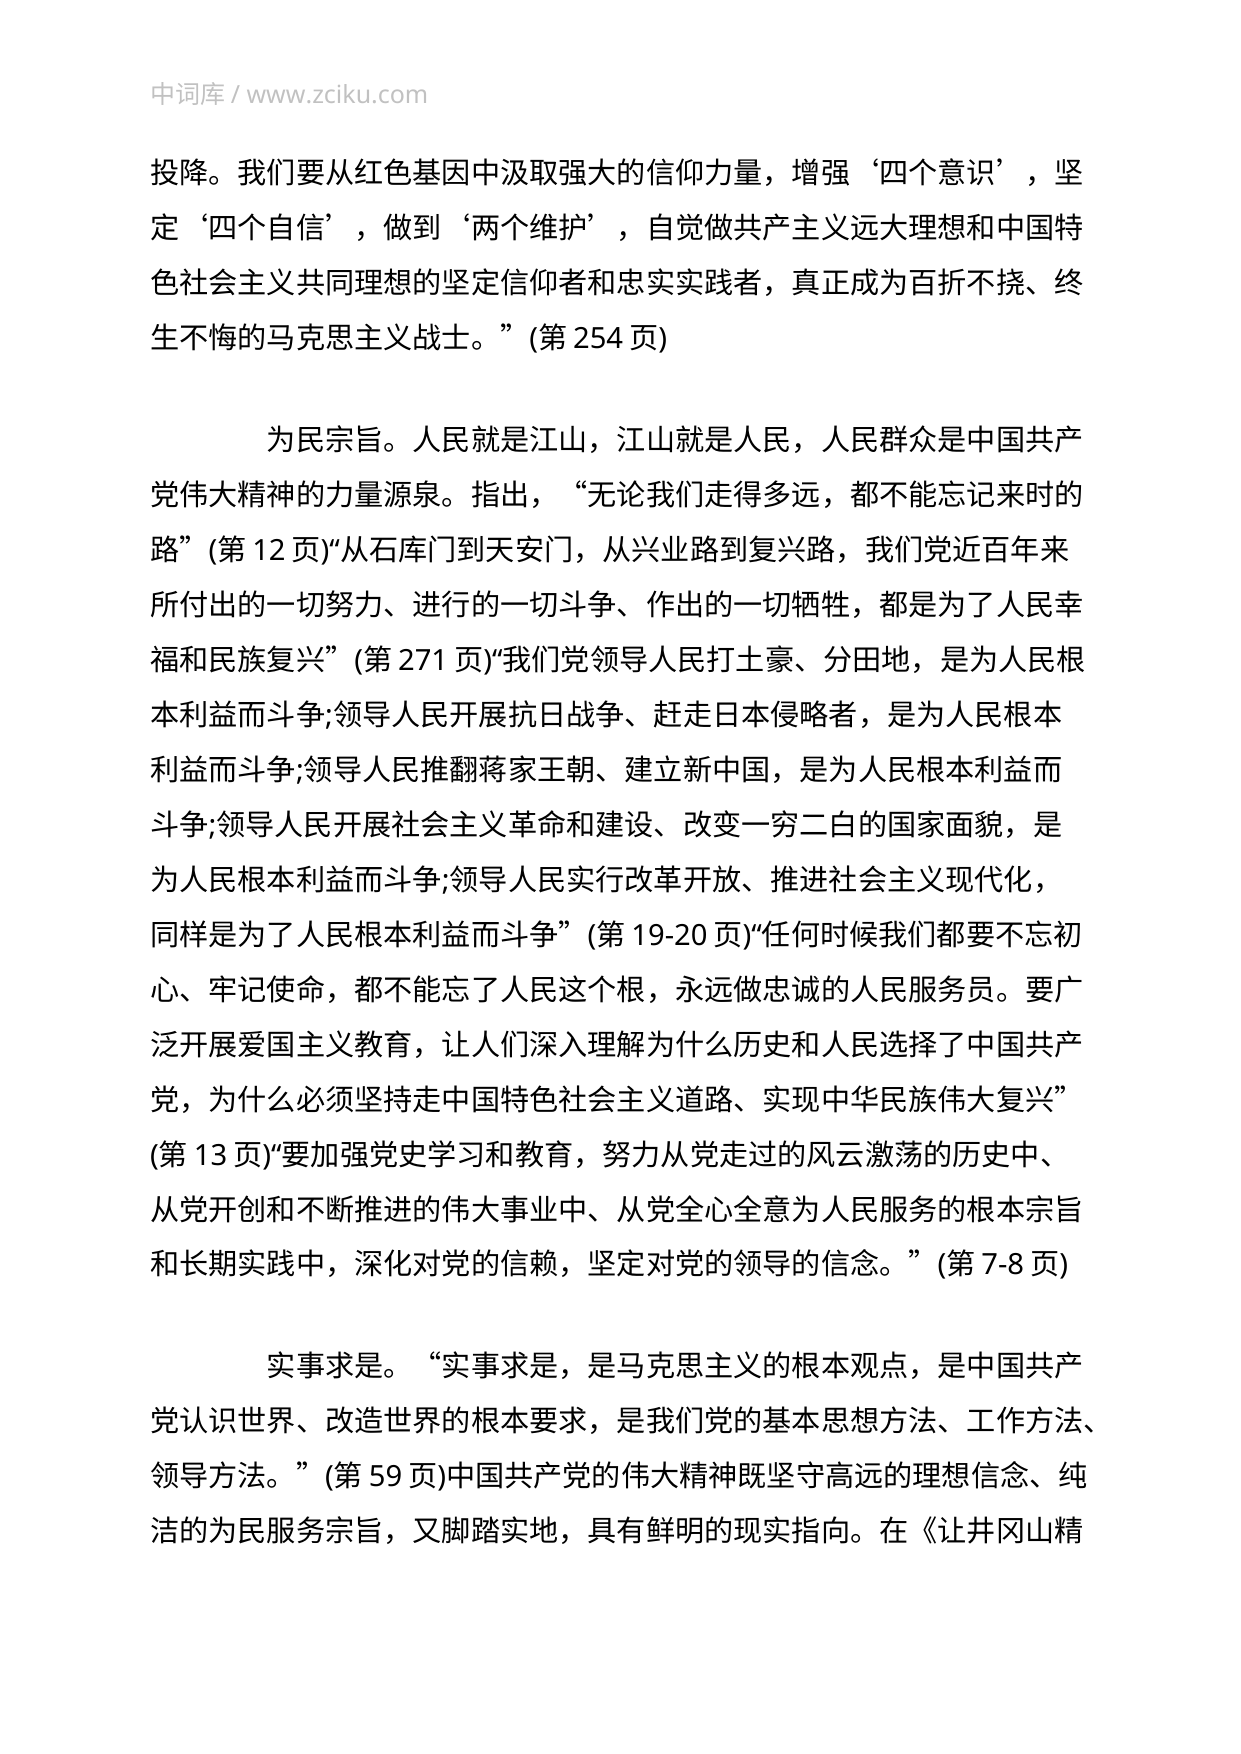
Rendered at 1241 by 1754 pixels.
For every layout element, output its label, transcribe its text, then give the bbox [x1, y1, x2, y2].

text 为民宗旨。人民就是江山，江山就是人民，人民群众是中国共产党伟大精神的力量源泉。指出，“无论我们走得多远，都不能忘记来时的路”(第12页)“从石库门到天安门，从兴业路到复兴路，我们党近百年来所付出的一切努力、进行的一切斗争、作出的一切牺牲，都是为了人民幸福和民族复兴”(第271页)“我们党领导人民打土豪、分田地，是为人民根本利益而斗争;领导人民开展抗日战争、赶走日本侵略者，是为人民根本利益而斗争;领导人民推翻蒋家王朝、建立新中国，是为人民根本利益而斗争;领导人民开展社会主义革命和建设、改变一穷二白的国家面貌，是为人民根本利益而斗争;领导人民实行改革开放、推进社会主义现代化，同样是为了人民根本利益而斗争”(第19-20页)“任何时候我们都要不忘初心、牢记使命，都不能忘了人民这个根，永远做忠诚的人民服务员。要广泛开展爱国主义教育，让人们深入理解为什么历史和人民选择了中国共产党，为什么必须坚持走中国特色社会主义道路、实现中华民族伟大复兴”(第13页)“要加强党史学习和教育，努力从党走过的风云激荡的历史中、从党开创和不断推进的伟大事业中、从党全心全意为人民服务的根本宗旨和长期实践中，深化对党的信赖，坚定对党的领导的信念。”(第7-8页) [150, 417, 1090, 1283]
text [150, 150, 1090, 357]
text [150, 1343, 1090, 1550]
